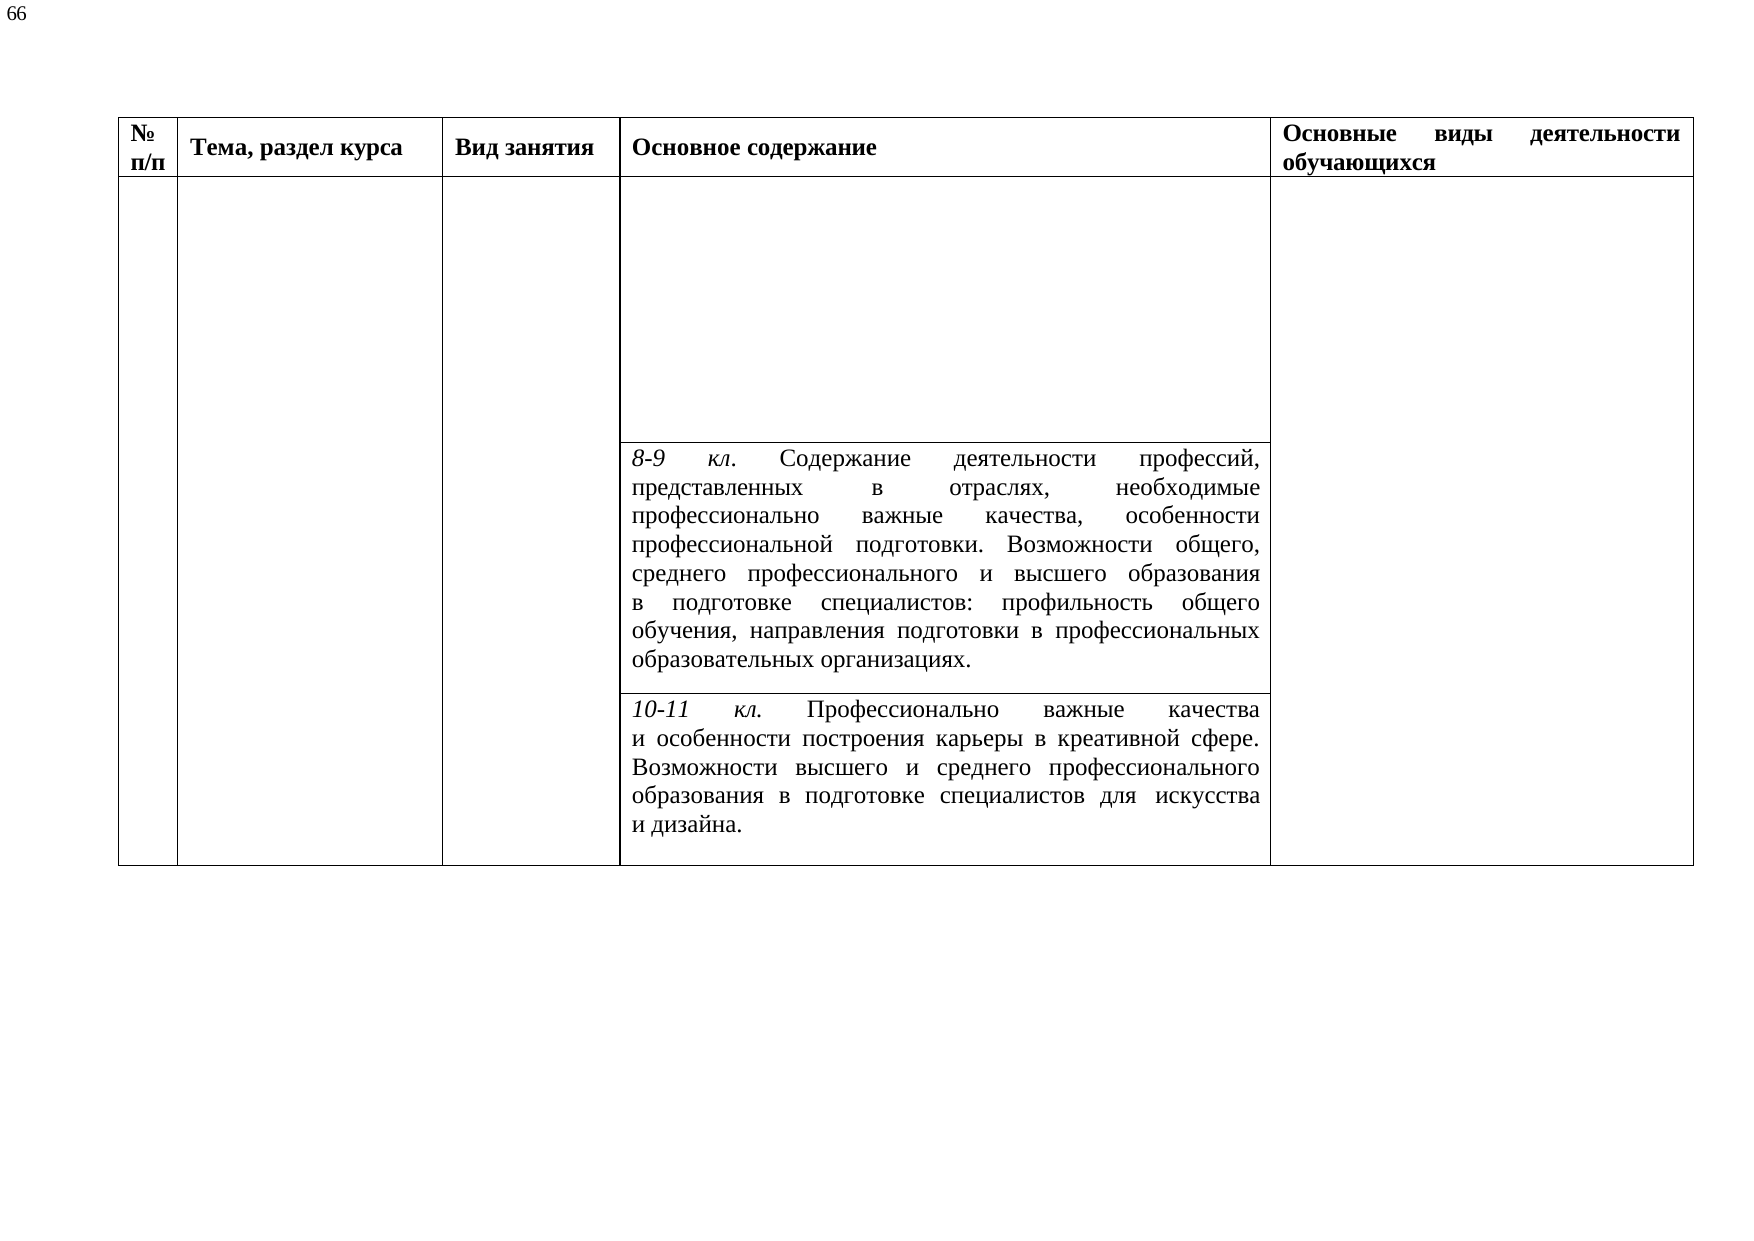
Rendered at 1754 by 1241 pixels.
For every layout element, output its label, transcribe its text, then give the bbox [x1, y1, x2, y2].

table_header Тема, раздел курса [178, 118, 442, 176]
table_cell [443, 177, 619, 865]
table_header Вид занятия [443, 118, 619, 176]
table_header Основные виды деятельности обучающихся [1271, 118, 1693, 176]
table_header № п/п [119, 118, 177, 176]
table_cell 10-11 кл. Профессионально важные качества и особенности построения карьеры в креативной сфере. Возможности высшего и среднего профессионального образования в подготовке специалистов для искусства и дизайна. [621, 694, 1270, 865]
table_cell 8-9 кл. Содержание деятельности профессий, представленных в отраслях, необходимые профессионально важные качества, особенности профессиональной подготовки. Возможности общего, среднего профессионального и высшего образования в подготовке специалистов: профильность общего обучения, направления подготовки в профессиональных образовательных организациях. [621, 443, 1270, 693]
table_cell [178, 177, 442, 865]
table_header Основное содержание [621, 118, 1270, 176]
table_cell [621, 177, 1270, 442]
table_cell [119, 177, 177, 865]
table_cell [1271, 177, 1693, 865]
